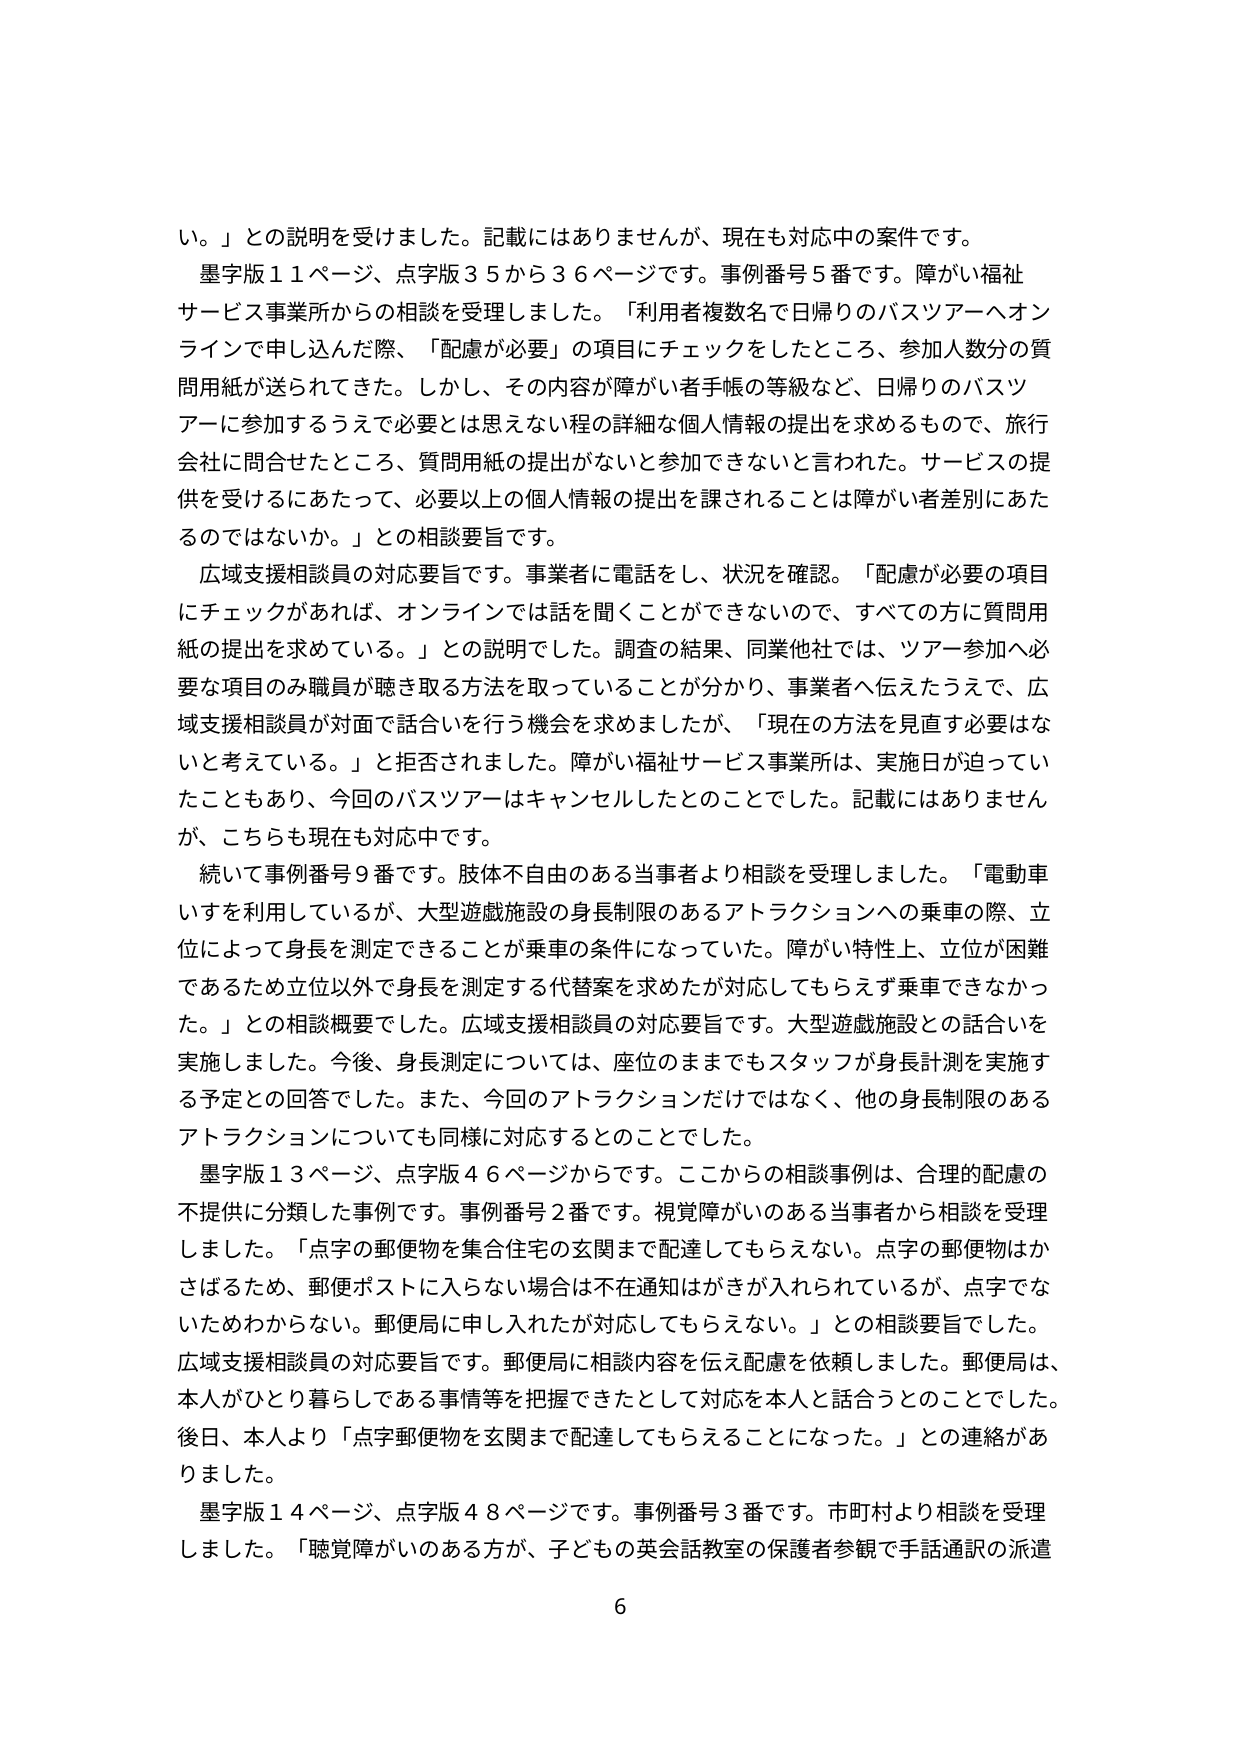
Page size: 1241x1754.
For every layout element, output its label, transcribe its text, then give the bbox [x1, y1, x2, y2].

text 続いて事例番号９番です。肢体不自由のある当事者より相談を受理しました。「電動車いすを利用しているが、大型遊戯施設の身長制限のあるアトラクションへの乗車の際、立位によって身長を測定できることが乗車の条件になっていた。障がい特性上、立位が困難であるため立位以外で身長を測定する代替案を求めたが対応してもらえず乗車できなかった。」との相談概要でした。広域支援相談員の対応要旨です。大型遊戯施設との話合いを実施しました。今後、身長測定については、座位のままでもスタッフが身長計測を実施する予定との回答でした。また、今回のアトラクションだけではなく、他の身長制限のあるアトラクションについても同様に対応するとのことでした。 [177, 854, 1063, 1154]
text 墨字版１１ページ、点字版３５から３６ページです。事例番号５番です。障がい福祉サービス事業所からの相談を受理しました。「利用者複数名で日帰りのバスツアーへオンラインで申し込んだ際、「配慮が必要」の項目にチェックをしたところ、参加人数分の質問用紙が送られてきた。しかし、その内容が障がい者手帳の等級など、日帰りのバスツアーに参加するうえで必要とは思えない程の詳細な個人情報の提出を求めるもので、旅行会社に問合せたところ、質問用紙の提出がないと参加できないと言われた。サービスの提供を受けるにあたって、必要以上の個人情報の提出を課されることは障がい者差別にあたるのではないか。」との相談要旨です。 [177, 254, 1063, 554]
text 墨字版１３ページ、点字版４６ページからです。ここからの相談事例は、合理的配慮の不提供に分類した事例です。事例番号２番です。視覚障がいのある当事者から相談を受理しました。「点字の郵便物を集合住宅の玄関まで配達してもらえない。点字の郵便物はかさばるため、郵便ポストに入らない場合は不在通知はがきが入れられているが、点字でないためわからない。郵便局に申し入れたが対応してもらえない。」との相談要旨でした。広域支援相談員の対応要旨です。郵便局に相談内容を伝え配慮を依頼しました。郵便局は、本人がひとり暮らしである事情等を把握できたとして対応を本人と話合うとのことでした。後日、本人より「点字郵便物を玄関まで配達してもらえることになった。」との連絡がありました。 [177, 1154, 1063, 1492]
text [177, 1492, 1063, 1567]
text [177, 217, 1063, 254]
text 広域支援相談員の対応要旨です。事業者に電話をし、状況を確認。「配慮が必要の項目にチェックがあれば、オンラインでは話を聞くことができないので、すべての方に質問用紙の提出を求めている。」との説明でした。調査の結果、同業他社では、ツアー参加へ必要な項目のみ職員が聴き取る方法を取っていることが分かり、事業者へ伝えたうえで、広域支援相談員が対面で話合いを行う機会を求めましたが、「現在の方法を見直す必要はないと考えている。」と拒否されました。障がい福祉サービス事業所は、実施日が迫っていたこともあり、今回のバスツアーはキャンセルしたとのことでした。記載にはありませんが、こちらも現在も対応中です。 [177, 554, 1063, 854]
